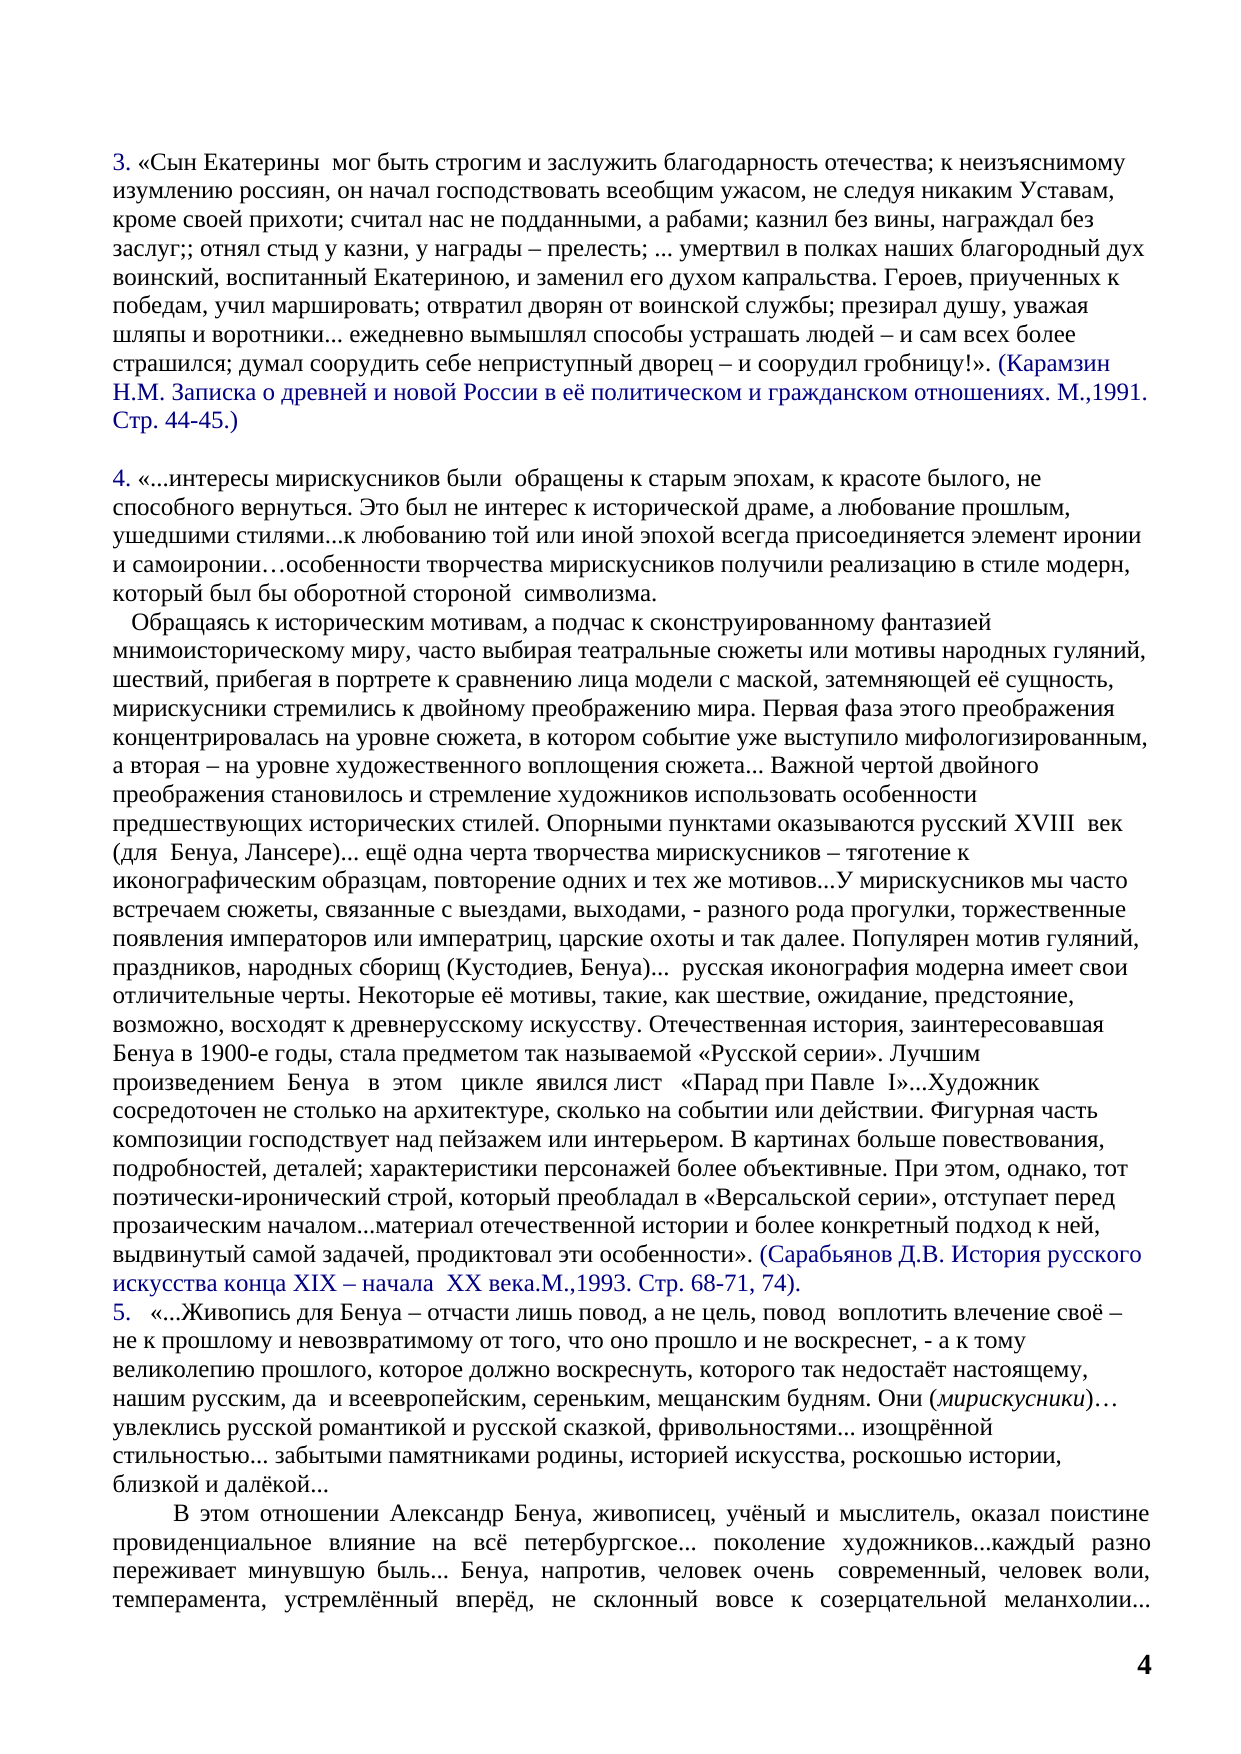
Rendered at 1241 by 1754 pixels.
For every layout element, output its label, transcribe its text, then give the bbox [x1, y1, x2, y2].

text Обращаясь к историческим мотивам, а подчас к сконструированному фантазией мнимоисторическому миру, часто выбирая театральные сюжеты или мотивы народных гуляний, шествий, прибегая в портрете к сравнению лица модели с маской, затемняющей её сущность, мирискусники стремились к двойному преображению мира. Первая фаза этого преображения концентрировалась на уровне сюжета, в котором событие уже выступило мифологизированным, а вторая – на уровне художественного воплощения сюжета... Важной чертой двойного преображения становилось и стремление художников использовать особенности предшествующих исторических стилей. Опорными пунктами оказываются русский XVIII век (для Бенуа, Лансере)... ещё одна черта творчества мирискусников – тяготение к иконографическим образцам, повторение одних и тех же мотивов...У мирискусников мы часто встречаем сюжеты, связанные с выездами, выходами, - разного рода прогулки, торжественные появления императоров или императриц, царские охоты и так далее. Популярен мотив гуляний, праздников, народных сборищ (Кустодиев, Бенуа)... русская иконография модерна имеет свои отличительные черты. Некоторые её мотивы, такие, как шествие, ожидание, предстояние, возможно, восходят к древнерусскому искусству. Отечественная история, заинтересовавшая Бенуа в 1900-е годы, стала предметом так называемой «Русской серии». Лучшим произведением Бенуа в этом цикле явился лист «Парад при Павле I»...Художник сосредоточен не столько на архитектуре, сколько на событии или действии. Фигурная часть композиции господствует над пейзажем или интерьером. В картинах больше повествования, подробностей, деталей; характеристики персонажей более объективные. При этом, однако, тот поэтически-иронический строй, который преобладал в «Версальской серии», отступает перед прозаическим началом...материал отечественной истории и более конкретный подход к ней, выдвинутый самой задачей, продиктовал эти особенности». (Сарабьянов Д.В. История русского искусства конца XIX – начала XX века.М.,1993. Стр. 68-71, 74). [112, 607, 1152, 1297]
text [112, 1498, 1152, 1613]
text 5. «...Живопись для Бенуа – отчасти лишь повод, а не цель, повод воплотить влечение своё – не к прошлому и невозвратимому от того, что оно прошло и не воскреснет, - а к тому великолепию прошлого, которое должно воскреснуть, которого так недостаёт настоящему, нашим русским, да и всеевропейским, сереньким, мещанским будням. Они (мирискусники)…увлеклись русской романтикой и русской сказкой, фривольностями... изощрённой стильностью... забытыми памятниками родины, историей искусства, роскошью истории, близкой и далёкой... [112, 1297, 1152, 1498]
text 3. «Сын Екатерины мог быть строгим и заслужить благодарность отечества; к неизъяснимому изумлению россиян, он начал господствовать всеобщим ужасом, не следуя никаким Уставам, кроме своей прихоти; считал нас не подданными, а рабами; казнил без вины, награждал без заслуг;; отнял стыд у казни, у награды – прелесть; ... умертвил в полках наших благородный дух воинский, воспитанный Екатериною, и заменил его духом капральства. Героев, приученных к победам, учил маршировать; отвратил дворян от воинской службы; презирал душу, уважая шляпы и воротники... ежедневно вымышлял способы устрашать людей – и сам всех более страшился; думал соорудить себе неприступный дворец – и соорудил гробницу!». (Карамзин Н.М. Записка о древней и новой России в её политическом и гражданском отношениях. М.,1991. Стр. 44-45.) [112, 147, 1152, 434]
text 4. «...интересы мирискусников были обращены к старым эпохам, к красоте былого, не способного вернуться. Это был не интерес к исторической драме, а любование прошлым, ушедшими стилями...к любованию той или иной эпохой всегда присоединяется элемент иронии и самоиронии…особенности творчества мирискусников получили реализацию в стиле модерн, который был бы оборотной стороной символизма. [112, 463, 1152, 607]
